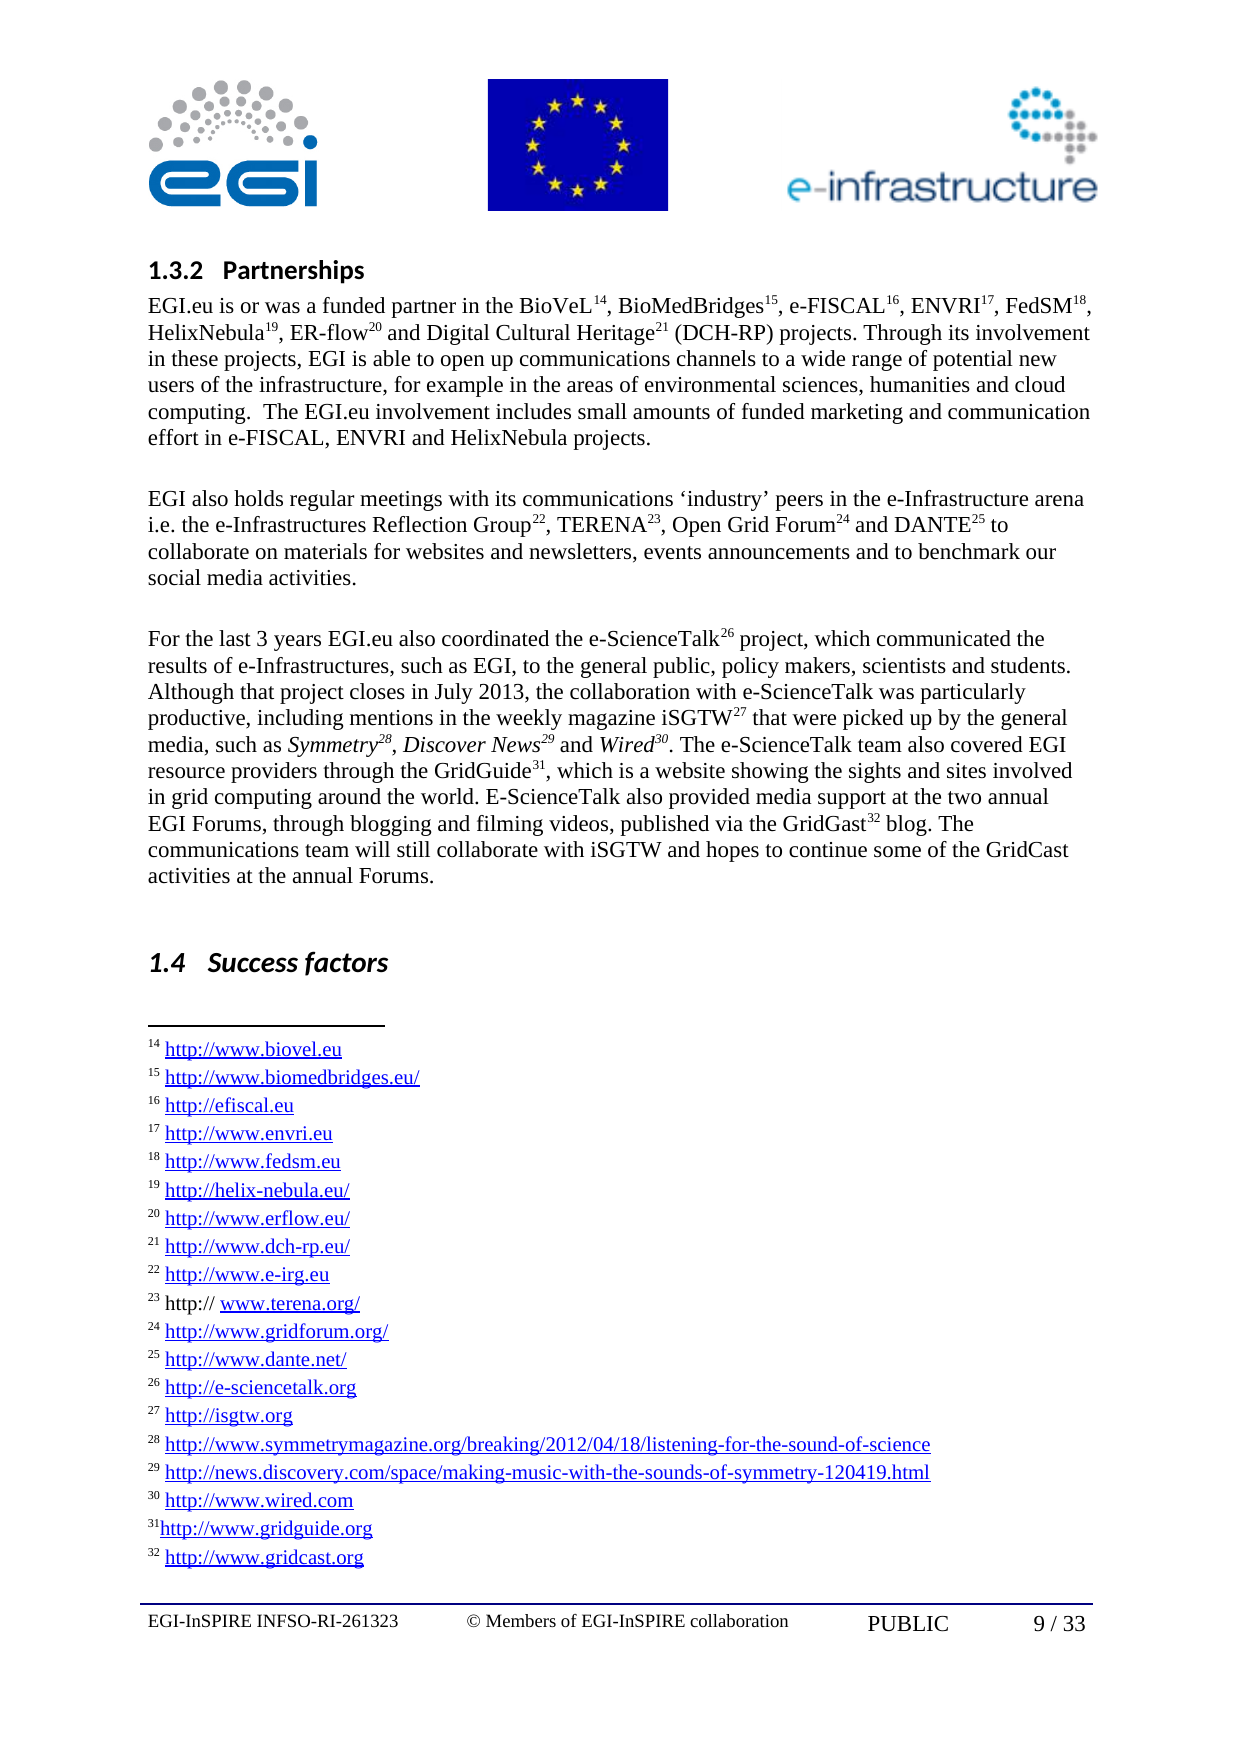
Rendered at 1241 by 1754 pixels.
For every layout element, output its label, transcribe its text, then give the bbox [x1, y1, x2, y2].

subtitle Partnerships [148, 253, 1092, 286]
text For the last 3 years EGI.eu also coordinated the e-ScienceTalk project, which communicated the results of e-Infrastructures, such as EGI, to the general public, policy makers, scientists and students. Although that project closes in July 2013, the collaboration with e-ScienceTalk was particularly productive, including mentions in the weekly magazine iSGTW that were picked up by the general media, such as Symmetry, Discover News and Wired. The e-ScienceTalk team also covered EGI resource providers through the GridGuide, which is a website showing the sights and sites involved in grid computing around the world. E-ScienceTalk also provided media support at the two annual EGI Forums, through blogging and filming videos, published via the GridGast blog. The communications team will still collaborate with iSGTW and hopes to continue some of the GridCast activities at the annual Forums. [148, 625, 1092, 889]
picture [147, 79, 319, 208]
picture [487, 79, 669, 211]
subtitle Success factors [148, 944, 1092, 980]
picture [781, 79, 1106, 211]
text EGI.eu is or was a funded partner in the BioVeL, BioMedBridges, e-FISCAL, ENVRI, FedSM, HelixNebula, ER-flow and Digital Cultural Heritage (DCH-RP) projects. Through its involvement in these projects, EGI is able to open up communications channels to a wide range of potential new users of the infrastructure, for example in the areas of environmental sciences, humanities and cloud computing. The EGI.eu involvement includes small amounts of funded marketing and communication effort in e-FISCAL, ENVRI and HelixNebula projects. [148, 292, 1092, 451]
text EGI also holds regular meetings with its communications ‘industry’ peers in the e-Infrastructure arena i.e. the e-Infrastructures Reflection Group, TERENA, Open Grid Forum and DANTE to collaborate on materials for websites and newsletters, events announcements and to benchmark our social media activities. [148, 485, 1092, 591]
